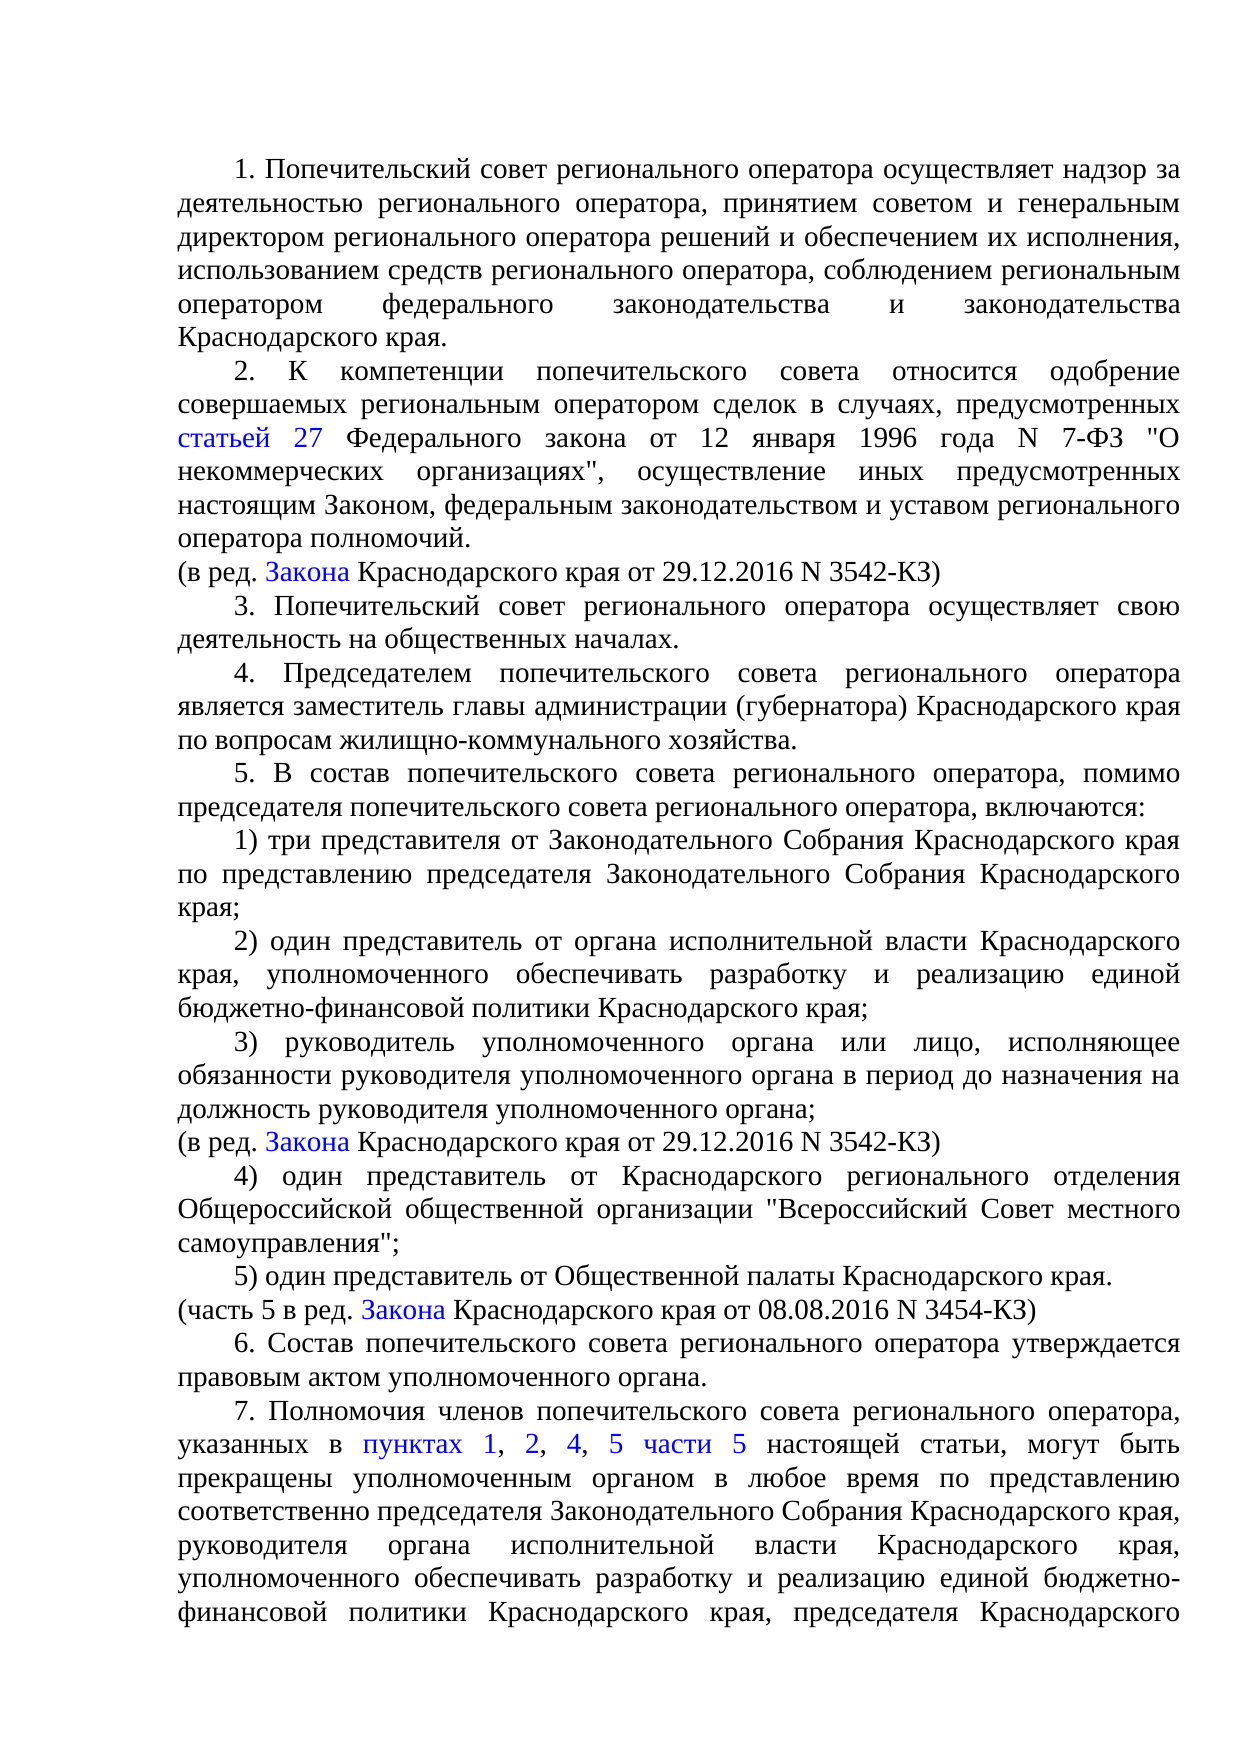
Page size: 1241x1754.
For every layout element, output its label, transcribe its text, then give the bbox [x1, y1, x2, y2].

text 6. Состав попечительского совета регионального оператора утверждается правовым актом уполномоченного органа. [177, 1326, 1181, 1393]
text (часть 5 в ред. Закона Краснодарского края от 08.08.2016 N 3454-КЗ) [177, 1292, 1181, 1326]
text 4) один представитель от Краснодарского регионального отделения Общероссийской общественной организации "Всероссийский Совет местного самоуправления"; [177, 1158, 1181, 1258]
text 1. Попечительский совет регионального оператора осуществляет надзор за деятельностью регионального оператора, принятием советом и генеральным директором регионального оператора решений и обеспечением их исполнения, использованием средств регионального оператора, соблюдением региональным оператором федерального законодательства и законодательства Краснодарского края. [177, 152, 1181, 353]
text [177, 1393, 1181, 1627]
text 5. В состав попечительского совета регионального оператора, помимо председателя попечительского совета регионального оператора, включаются: [177, 755, 1181, 822]
text 5) один представитель от Общественной палаты Краснодарского края. [177, 1258, 1181, 1292]
text (в ред. Закона Краснодарского края от 29.12.2016 N 3542-КЗ) [177, 1124, 1181, 1158]
text 3. Попечительский совет регионального оператора осуществляет свою деятельность на общественных началах. [177, 588, 1181, 655]
text (в ред. Закона Краснодарского края от 29.12.2016 N 3542-КЗ) [177, 554, 1181, 588]
text 2. К компетенции попечительского совета относится одобрение совершаемых региональным оператором сделок в случаях, предусмотренных статьей 27 Федерального закона от 12 января 1996 года N 7-ФЗ "О некоммерческих организациях", осуществление иных предусмотренных настоящим Законом, федеральным законодательством и уставом регионального оператора полномочий. [177, 353, 1181, 554]
text 1) три представителя от Законодательного Собрания Краснодарского края по представлению председателя Законодательного Собрания Краснодарского края; [177, 822, 1181, 923]
text 3) руководитель уполномоченного органа или лицо, исполняющее обязанности руководителя уполномоченного органа в период до назначения на должность руководителя уполномоченного органа; [177, 1024, 1181, 1124]
text 4. Председателем попечительского совета регионального оператора является заместитель главы администрации (губернатора) Краснодарского края по вопросам жилищно-коммунального хозяйства. [177, 655, 1181, 755]
text 2) один представитель от органа исполнительной власти Краснодарского края, уполномоченного обеспечивать разработку и реализацию единой бюджетно-финансовой политики Краснодарского края; [177, 923, 1181, 1024]
